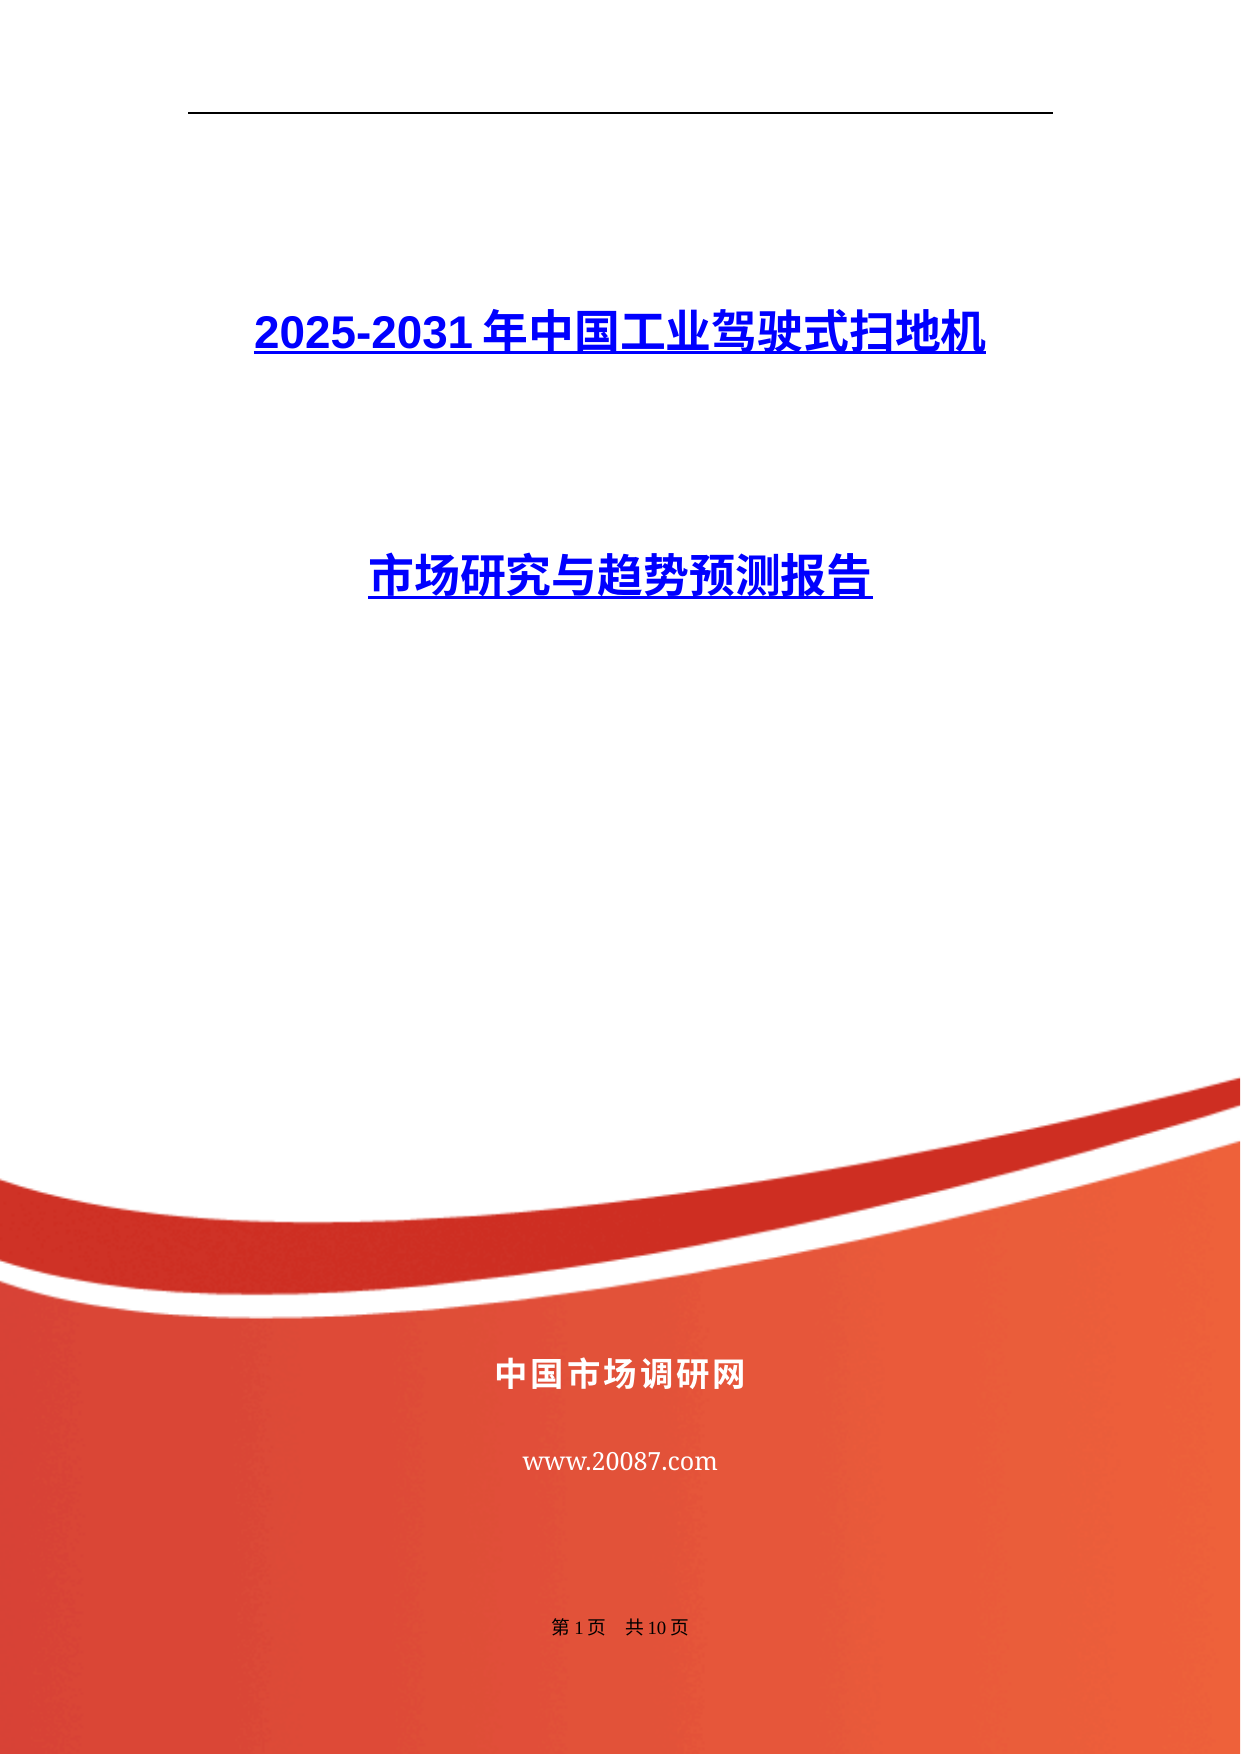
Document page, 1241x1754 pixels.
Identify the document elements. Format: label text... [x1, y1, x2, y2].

table_header 2025-2031年中国工业驾驶式扫地机市场研究与趋势预测报告 [188, 207, 1053, 773]
text www.20087.com [187, 1428, 1053, 1493]
picture [0, 1006, 1241, 1754]
subtitle 中国市场调研网 [187, 1339, 1053, 1404]
